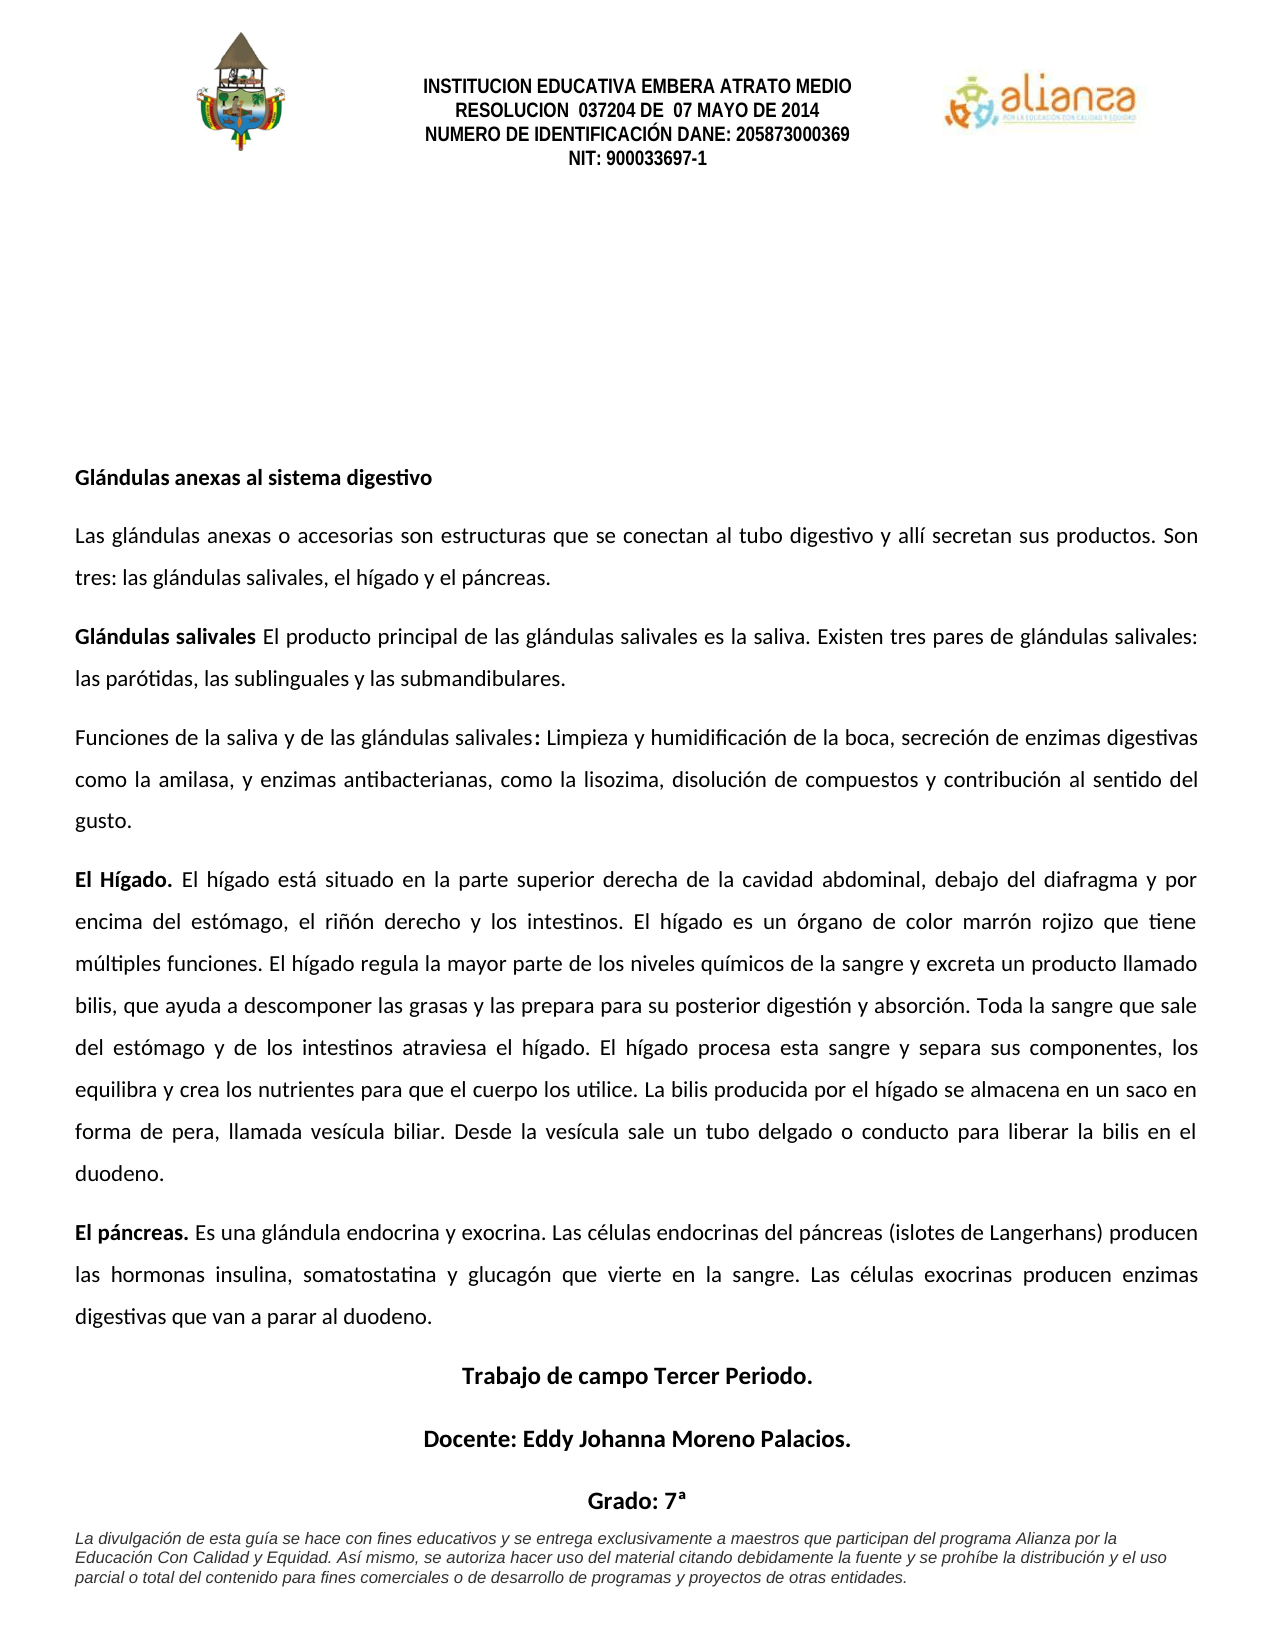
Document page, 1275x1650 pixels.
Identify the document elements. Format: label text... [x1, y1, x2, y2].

text Las glándulas anexas o accesorias son estructuras que se conectan al tubo digestivo y allí secretan sus productos. Son tres: las glándulas salivales, el hígado y el páncreas. [75, 521, 1200, 591]
text Glándulas anexas al sistema digestivo [75, 463, 1200, 491]
text Funciones de la saliva y de las glándulas salivales: Limpieza y humidificación de la boca, secreción de enzimas digestivas como la amilasa, y enzimas antibacterianas, como la lisozima, disolución de compuestos y contribución al sentido del gusto. [75, 723, 1200, 835]
text Trabajo de campo Tercer Periodo. [75, 1360, 1200, 1391]
picture [942, 64, 1148, 140]
text Glándulas salivales El producto principal de las glándulas salivales es la saliva. Existen tres pares de glándulas salivales: las parótidas, las sublinguales y las submandibulares. [75, 622, 1200, 692]
text El páncreas. Es una glándula endocrina y exocrina. Las células endocrinas del páncreas (islotes de Langerhans) producen las hormonas insulina, somatostatina y glucagón que vierte en la sangre. Las células exocrinas producen enzimas digestivas que van a parar al duodeno. [75, 1218, 1200, 1330]
picture [196, 32, 286, 151]
text Grado: 7ª [75, 1485, 1200, 1516]
text El Hígado. El hígado está situado en la parte superior derecha de la cavidad abdominal, debajo del diafragma y por encima del estómago, el riñón derecho y los intestinos. El hígado es un órgano de color marrón rojizo que tiene múltiples funciones. El hígado regula la mayor parte de los niveles químicos de la sangre y excreta un producto llamado bilis, que ayuda a descomponer las grasas y las prepara para su posterior digestión y absorción. Toda la sangre que sale del estómago y de los intestinos atraviesa el hígado. El hígado procesa esta sangre y separa sus componentes, los equilibra y crea los nutrientes para que el cuerpo los utilice. La bilis producida por el hígado se almacena en un saco en forma de pera, llamada vesícula biliar. Desde la vesícula sale un tubo delgado o conducto para liberar la bilis en el duodeno. [75, 865, 1200, 1187]
text Docente: Eddy Johanna Moreno Palacios. [75, 1423, 1200, 1453]
